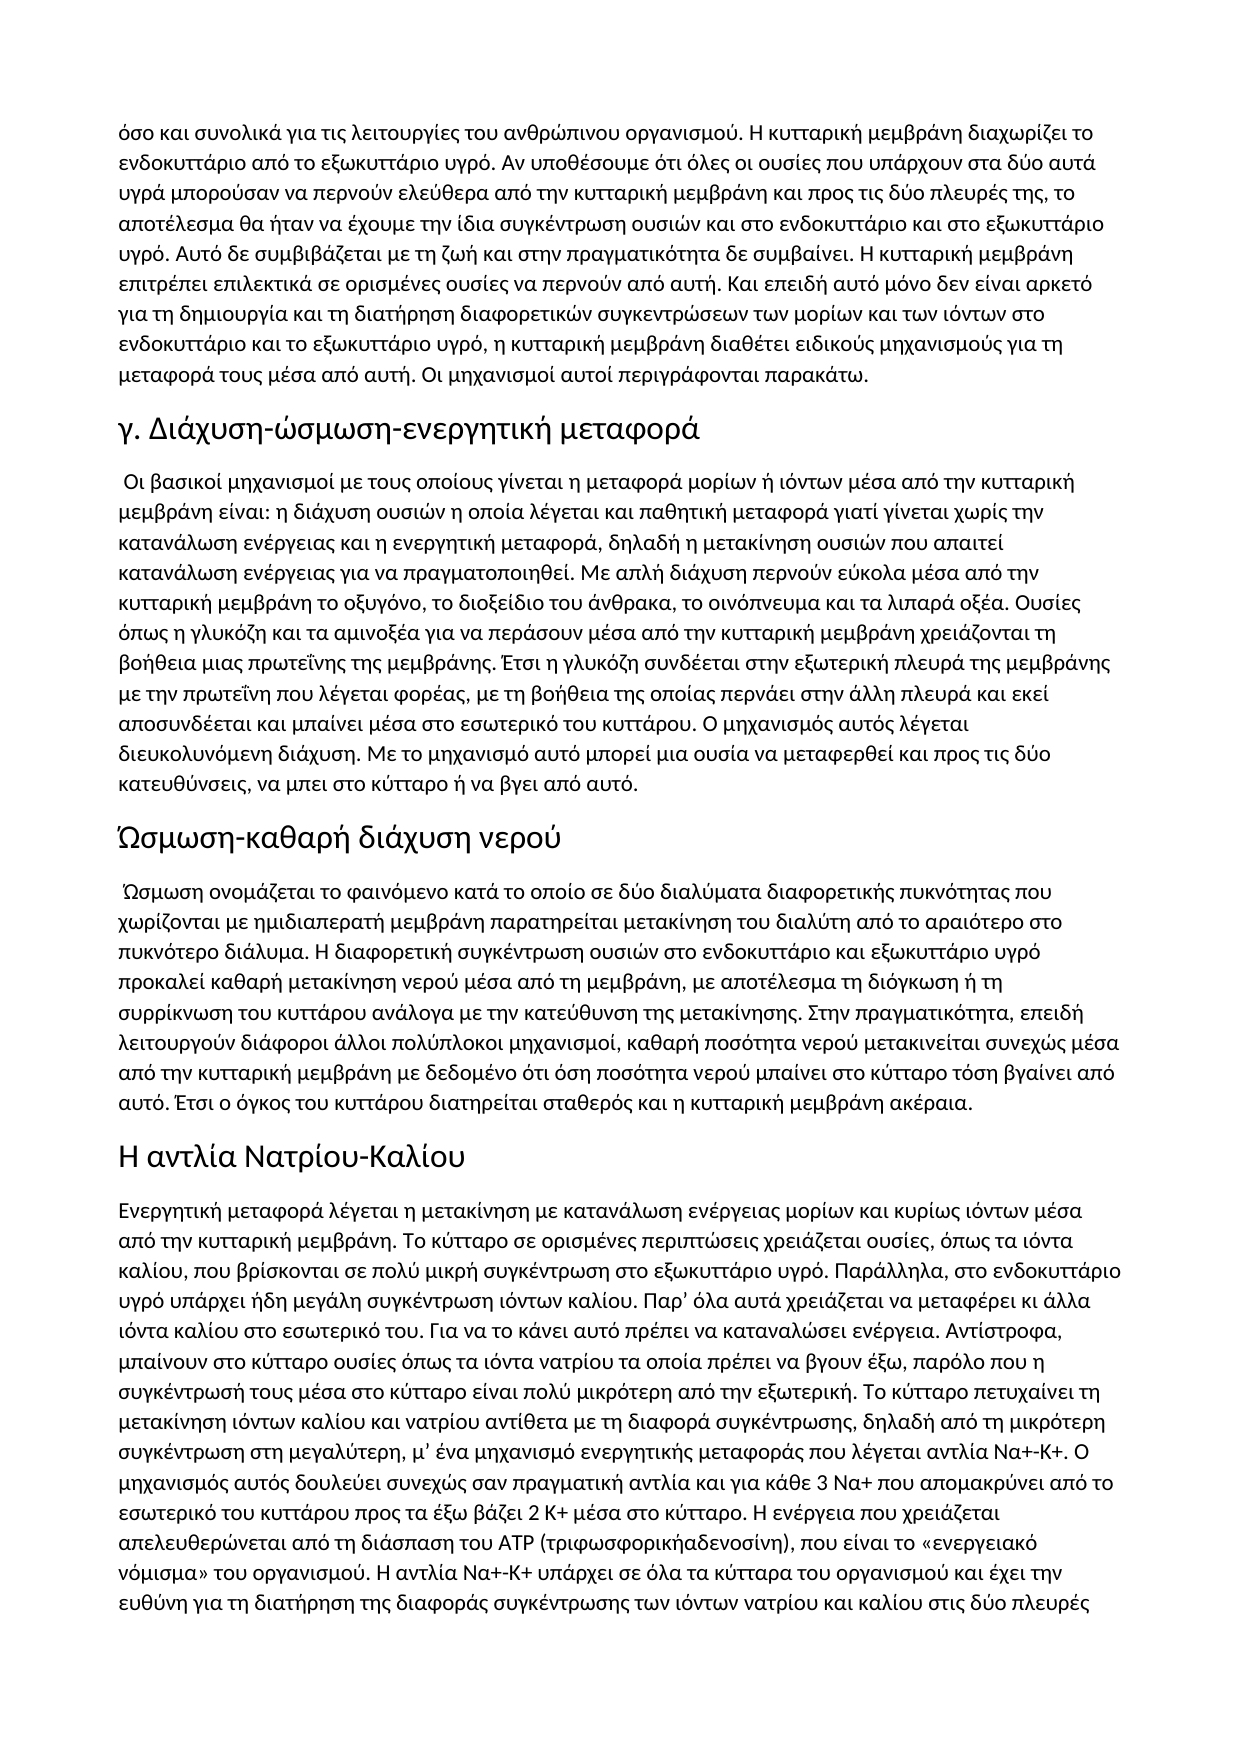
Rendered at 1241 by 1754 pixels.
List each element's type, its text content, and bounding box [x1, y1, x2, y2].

text Η αντλία Νατρίου-Καλίου [118, 1135, 1122, 1176]
text Ώσμωση-καθαρή διάχυση νερού [118, 816, 1122, 857]
text Ώσμωση ονομάζεται το φαινόμενο κατά το οποίο σε δύο διαλύματα διαφορετικής πυκνότητας που χωρίζονται με ημιδιαπερατή μεμβράνη παρατηρείται μετακίνηση του διαλύτη από το αραιότερο στο πυκνότερο διάλυμα. Η διαφορετική συγκέντρωση ουσιών στο ενδοκυττάριο και εξωκυττάριο υγρό προκαλεί καθαρή μετακίνηση νερού μέσα από τη μεμβράνη, με αποτέλεσμα τη διόγκωση ή τη συρρίκνωση του κυττάρου ανάλογα με την κατεύθυνση της μετακίνησης. Στην πραγματικότητα, επειδή λειτουργούν διάφοροι άλλοι πολύπλοκοι μηχανισμοί, καθαρή ποσότητα νερού μετακινείται συνεχώς μέσα από την κυτταρική μεμβράνη με δεδομένο ότι όση ποσότητα νερού μπαίνει στο κύτταρο τόση βγαίνει από αυτό. Έτσι ο όγκος του κυττάρου διατηρείται σταθερός και η κυτταρική μεμβράνη ακέραια. [118, 877, 1122, 1116]
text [118, 1196, 1122, 1617]
text Οι βασικοί μηχανισμοί με τους οποίους γίνεται η μεταφορά μορίων ή ιόντων μέσα από την κυτταρική μεμβράνη είναι: η διάχυση ουσιών η οποία λέγεται και παθητική μεταφορά γιατί γίνεται χωρίς την κατανάλωση ενέργειας και η ενεργητική μεταφορά, δηλαδή η μετακίνηση ουσιών που απαιτεί κατανάλωση ενέργειας για να πραγματοποιηθεί. Με απλή διάχυση περνούν εύκολα μέσα από την κυτταρική μεμβράνη το οξυγόνο, το διοξείδιο του άνθρακα, το οινόπνευμα και τα λιπαρά οξέα. Ουσίες όπως η γλυκόζη και τα αμινοξέα για να περάσουν μέσα από την κυτταρική μεμβράνη χρειάζονται τη βοήθεια μιας πρωτεΐνης της μεμβράνης. Έτσι η γλυκόζη συνδέεται στην εξωτερική πλευρά της μεμβράνης με την πρωτεΐνη που λέγεται φορέας, με τη βοήθεια της οποίας περνάει στην άλλη πλευρά και εκεί αποσυνδέεται και μπαίνει μέσα στο εσωτερικό του κυττάρου. Ο μηχανισμός αυτός λέγεται διευκολυνόμενη διάχυση. Με το μηχανισμό αυτό μπορεί μια ουσία να μεταφερθεί και προς τις δύο κατευθύνσεις, να μπει στο κύτταρο ή να βγει από αυτό. [118, 467, 1122, 797]
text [118, 118, 1122, 388]
text γ. Διάχυση-ώσμωση-ενεργητική μεταφορά [118, 407, 1122, 447]
